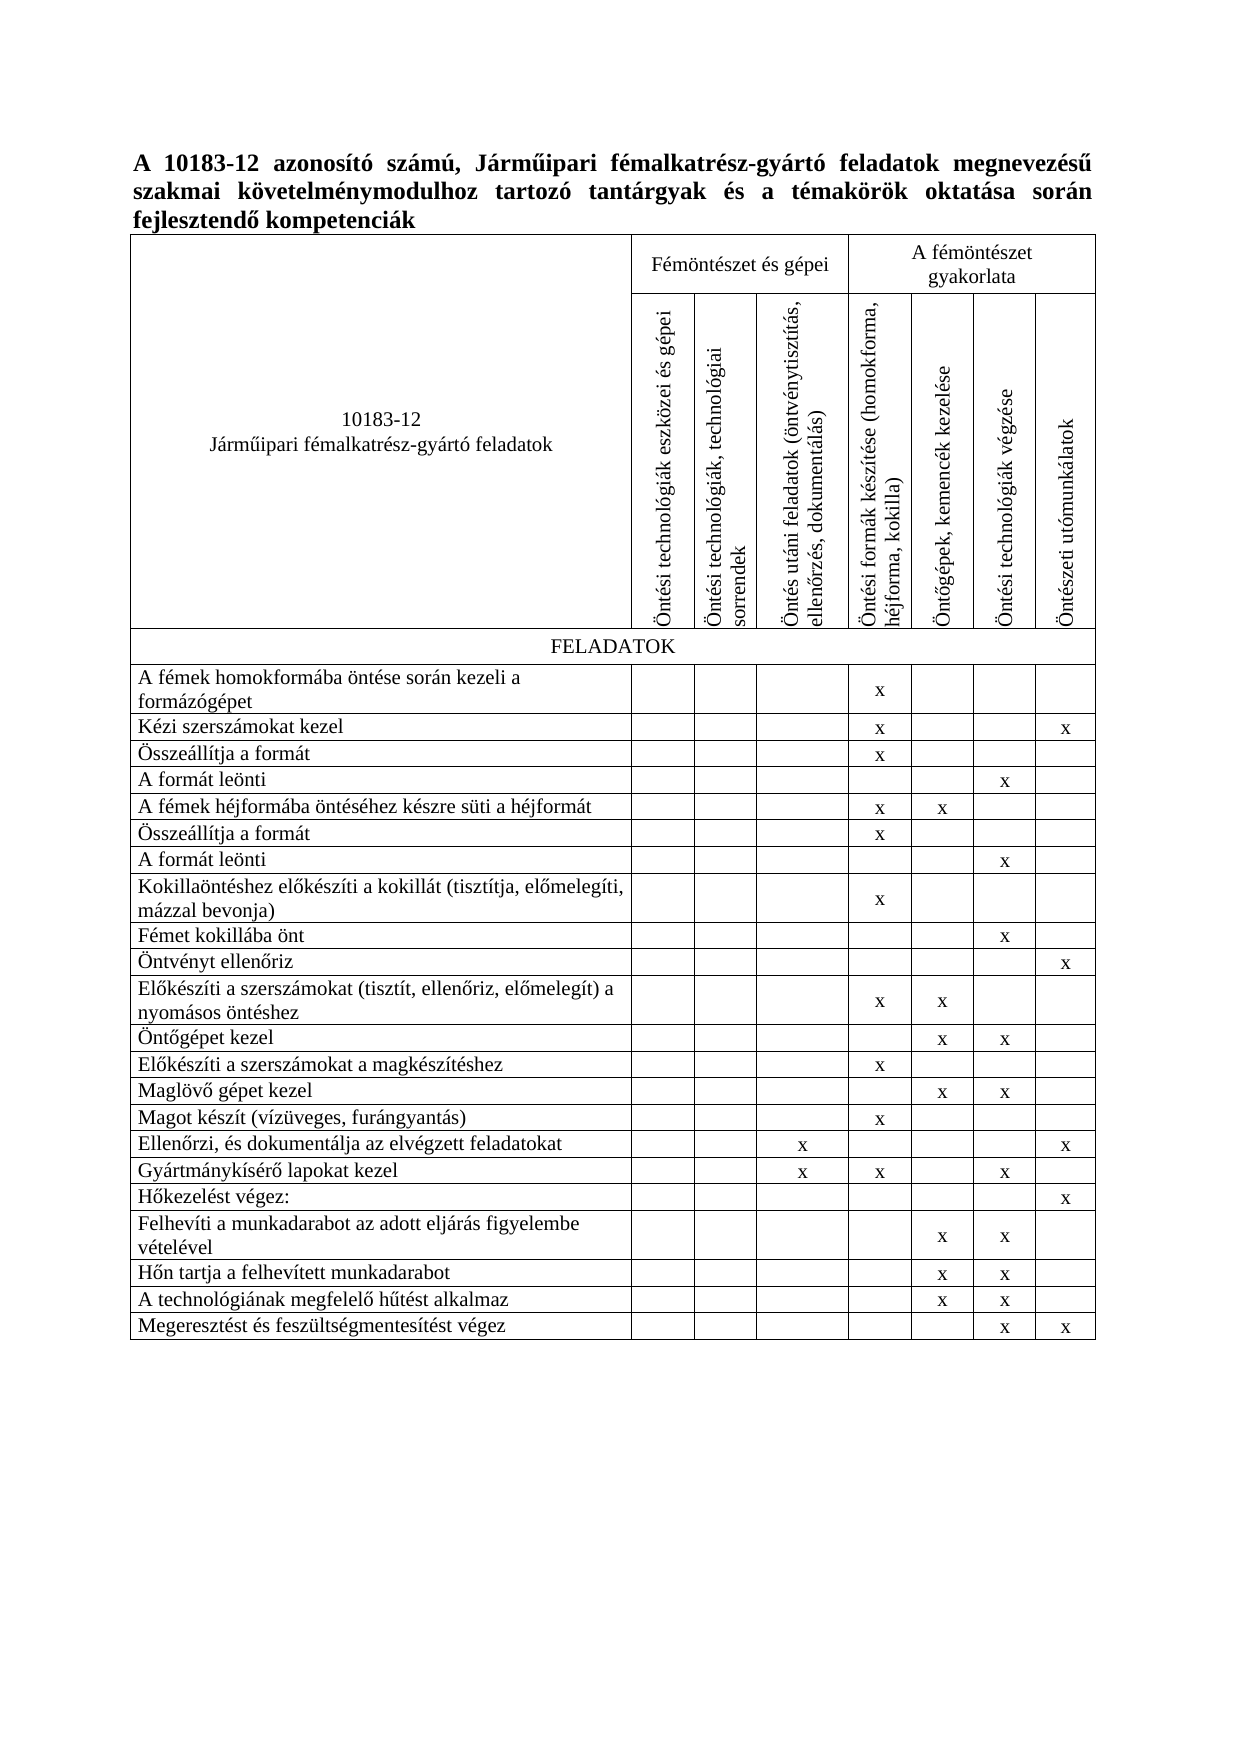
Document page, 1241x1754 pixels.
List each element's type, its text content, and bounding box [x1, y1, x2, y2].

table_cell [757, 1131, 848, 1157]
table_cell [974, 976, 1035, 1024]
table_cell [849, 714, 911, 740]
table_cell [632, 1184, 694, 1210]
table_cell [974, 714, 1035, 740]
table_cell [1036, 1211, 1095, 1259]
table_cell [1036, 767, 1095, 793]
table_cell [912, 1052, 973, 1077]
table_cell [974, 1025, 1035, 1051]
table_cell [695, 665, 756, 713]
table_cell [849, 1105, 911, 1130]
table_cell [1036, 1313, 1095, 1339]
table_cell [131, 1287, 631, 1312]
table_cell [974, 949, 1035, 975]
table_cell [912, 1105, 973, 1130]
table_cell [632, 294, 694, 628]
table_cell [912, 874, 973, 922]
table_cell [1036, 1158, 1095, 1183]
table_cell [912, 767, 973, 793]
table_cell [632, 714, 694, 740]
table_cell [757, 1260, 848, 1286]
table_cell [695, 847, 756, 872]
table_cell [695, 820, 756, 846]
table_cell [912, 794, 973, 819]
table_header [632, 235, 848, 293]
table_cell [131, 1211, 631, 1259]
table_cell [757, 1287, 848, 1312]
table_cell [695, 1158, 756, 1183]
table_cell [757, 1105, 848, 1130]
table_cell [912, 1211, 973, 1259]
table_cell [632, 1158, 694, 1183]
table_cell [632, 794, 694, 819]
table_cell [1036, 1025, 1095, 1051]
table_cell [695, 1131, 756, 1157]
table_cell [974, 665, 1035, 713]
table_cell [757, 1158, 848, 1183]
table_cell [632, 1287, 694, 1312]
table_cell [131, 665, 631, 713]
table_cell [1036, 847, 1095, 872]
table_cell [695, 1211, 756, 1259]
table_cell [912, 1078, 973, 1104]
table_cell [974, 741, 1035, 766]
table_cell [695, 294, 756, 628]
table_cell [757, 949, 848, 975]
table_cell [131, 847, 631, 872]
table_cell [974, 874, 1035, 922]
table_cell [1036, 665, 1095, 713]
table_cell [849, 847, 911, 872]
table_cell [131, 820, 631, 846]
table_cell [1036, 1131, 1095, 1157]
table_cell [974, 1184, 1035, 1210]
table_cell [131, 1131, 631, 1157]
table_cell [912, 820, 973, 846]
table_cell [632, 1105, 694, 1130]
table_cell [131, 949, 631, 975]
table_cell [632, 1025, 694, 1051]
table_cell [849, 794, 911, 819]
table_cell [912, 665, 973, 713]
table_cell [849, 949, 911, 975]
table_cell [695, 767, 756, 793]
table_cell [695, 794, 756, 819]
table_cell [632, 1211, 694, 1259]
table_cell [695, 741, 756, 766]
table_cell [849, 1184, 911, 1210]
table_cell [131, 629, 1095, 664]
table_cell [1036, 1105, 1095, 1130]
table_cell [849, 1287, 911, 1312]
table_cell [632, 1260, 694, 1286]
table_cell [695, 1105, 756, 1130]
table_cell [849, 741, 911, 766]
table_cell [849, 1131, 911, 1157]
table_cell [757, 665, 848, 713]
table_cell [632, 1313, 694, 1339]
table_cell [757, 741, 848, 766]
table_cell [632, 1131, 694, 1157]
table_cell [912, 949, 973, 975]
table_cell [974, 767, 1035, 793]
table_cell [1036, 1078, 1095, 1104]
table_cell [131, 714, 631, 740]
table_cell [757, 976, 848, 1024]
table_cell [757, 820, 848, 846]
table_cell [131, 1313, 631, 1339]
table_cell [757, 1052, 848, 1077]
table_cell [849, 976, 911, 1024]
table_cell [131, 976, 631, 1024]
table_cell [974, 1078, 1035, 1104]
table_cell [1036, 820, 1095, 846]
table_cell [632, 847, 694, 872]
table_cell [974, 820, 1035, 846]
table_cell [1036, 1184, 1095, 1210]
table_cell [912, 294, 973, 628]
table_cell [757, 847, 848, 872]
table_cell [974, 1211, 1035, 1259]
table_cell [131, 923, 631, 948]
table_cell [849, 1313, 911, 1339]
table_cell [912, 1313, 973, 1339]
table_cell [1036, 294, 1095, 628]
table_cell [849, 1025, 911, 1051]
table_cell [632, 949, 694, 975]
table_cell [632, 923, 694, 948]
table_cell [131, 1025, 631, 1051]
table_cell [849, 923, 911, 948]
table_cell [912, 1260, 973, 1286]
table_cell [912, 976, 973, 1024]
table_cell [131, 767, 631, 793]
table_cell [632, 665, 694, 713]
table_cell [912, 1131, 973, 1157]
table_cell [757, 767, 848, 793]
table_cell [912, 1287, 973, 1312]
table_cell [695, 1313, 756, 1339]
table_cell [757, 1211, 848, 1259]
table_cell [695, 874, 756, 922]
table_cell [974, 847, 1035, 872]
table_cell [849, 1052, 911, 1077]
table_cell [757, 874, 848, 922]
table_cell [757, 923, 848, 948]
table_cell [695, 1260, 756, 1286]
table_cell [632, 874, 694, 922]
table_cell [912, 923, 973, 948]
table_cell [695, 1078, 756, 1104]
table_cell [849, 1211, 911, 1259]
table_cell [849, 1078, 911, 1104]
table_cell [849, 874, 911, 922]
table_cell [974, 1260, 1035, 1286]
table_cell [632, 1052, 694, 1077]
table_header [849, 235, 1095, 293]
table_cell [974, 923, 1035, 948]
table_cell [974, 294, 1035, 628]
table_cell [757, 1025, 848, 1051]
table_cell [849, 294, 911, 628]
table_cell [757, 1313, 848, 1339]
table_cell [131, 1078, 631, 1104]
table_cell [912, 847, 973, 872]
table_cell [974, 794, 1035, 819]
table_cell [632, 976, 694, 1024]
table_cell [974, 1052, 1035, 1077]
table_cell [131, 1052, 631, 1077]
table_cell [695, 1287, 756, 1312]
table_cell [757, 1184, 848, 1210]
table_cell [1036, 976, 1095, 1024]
text A 10183-12 azonosító számú, Járműipari fémalkatrész-gyártó feladatok megnevezésű szakmai követelménymodulhoz tartozó tantárgyak és a témakörök oktatása során fejlesztendő kompetenciák [133, 148, 1093, 234]
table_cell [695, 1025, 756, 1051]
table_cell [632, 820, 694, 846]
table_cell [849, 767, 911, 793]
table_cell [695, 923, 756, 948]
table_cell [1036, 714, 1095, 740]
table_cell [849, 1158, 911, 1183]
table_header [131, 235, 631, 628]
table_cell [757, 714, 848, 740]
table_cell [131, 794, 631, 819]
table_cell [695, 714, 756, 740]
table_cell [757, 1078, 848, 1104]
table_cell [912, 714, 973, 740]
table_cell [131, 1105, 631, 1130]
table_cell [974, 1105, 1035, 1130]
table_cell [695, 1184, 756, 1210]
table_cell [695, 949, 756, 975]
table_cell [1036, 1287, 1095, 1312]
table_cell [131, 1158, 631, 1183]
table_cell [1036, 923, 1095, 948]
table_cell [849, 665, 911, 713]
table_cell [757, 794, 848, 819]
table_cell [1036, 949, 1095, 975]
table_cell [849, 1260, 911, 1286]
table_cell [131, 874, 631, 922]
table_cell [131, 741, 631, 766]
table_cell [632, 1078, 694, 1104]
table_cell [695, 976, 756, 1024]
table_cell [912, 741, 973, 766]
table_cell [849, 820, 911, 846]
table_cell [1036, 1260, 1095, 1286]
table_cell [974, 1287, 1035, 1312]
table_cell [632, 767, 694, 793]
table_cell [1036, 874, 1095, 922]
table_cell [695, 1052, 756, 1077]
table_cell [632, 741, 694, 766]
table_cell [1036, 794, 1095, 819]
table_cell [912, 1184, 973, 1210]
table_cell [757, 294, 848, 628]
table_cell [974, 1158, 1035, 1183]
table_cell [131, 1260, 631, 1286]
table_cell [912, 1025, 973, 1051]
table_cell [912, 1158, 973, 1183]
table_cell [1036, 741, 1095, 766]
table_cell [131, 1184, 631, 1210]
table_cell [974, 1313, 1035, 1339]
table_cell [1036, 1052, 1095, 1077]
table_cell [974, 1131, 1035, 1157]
